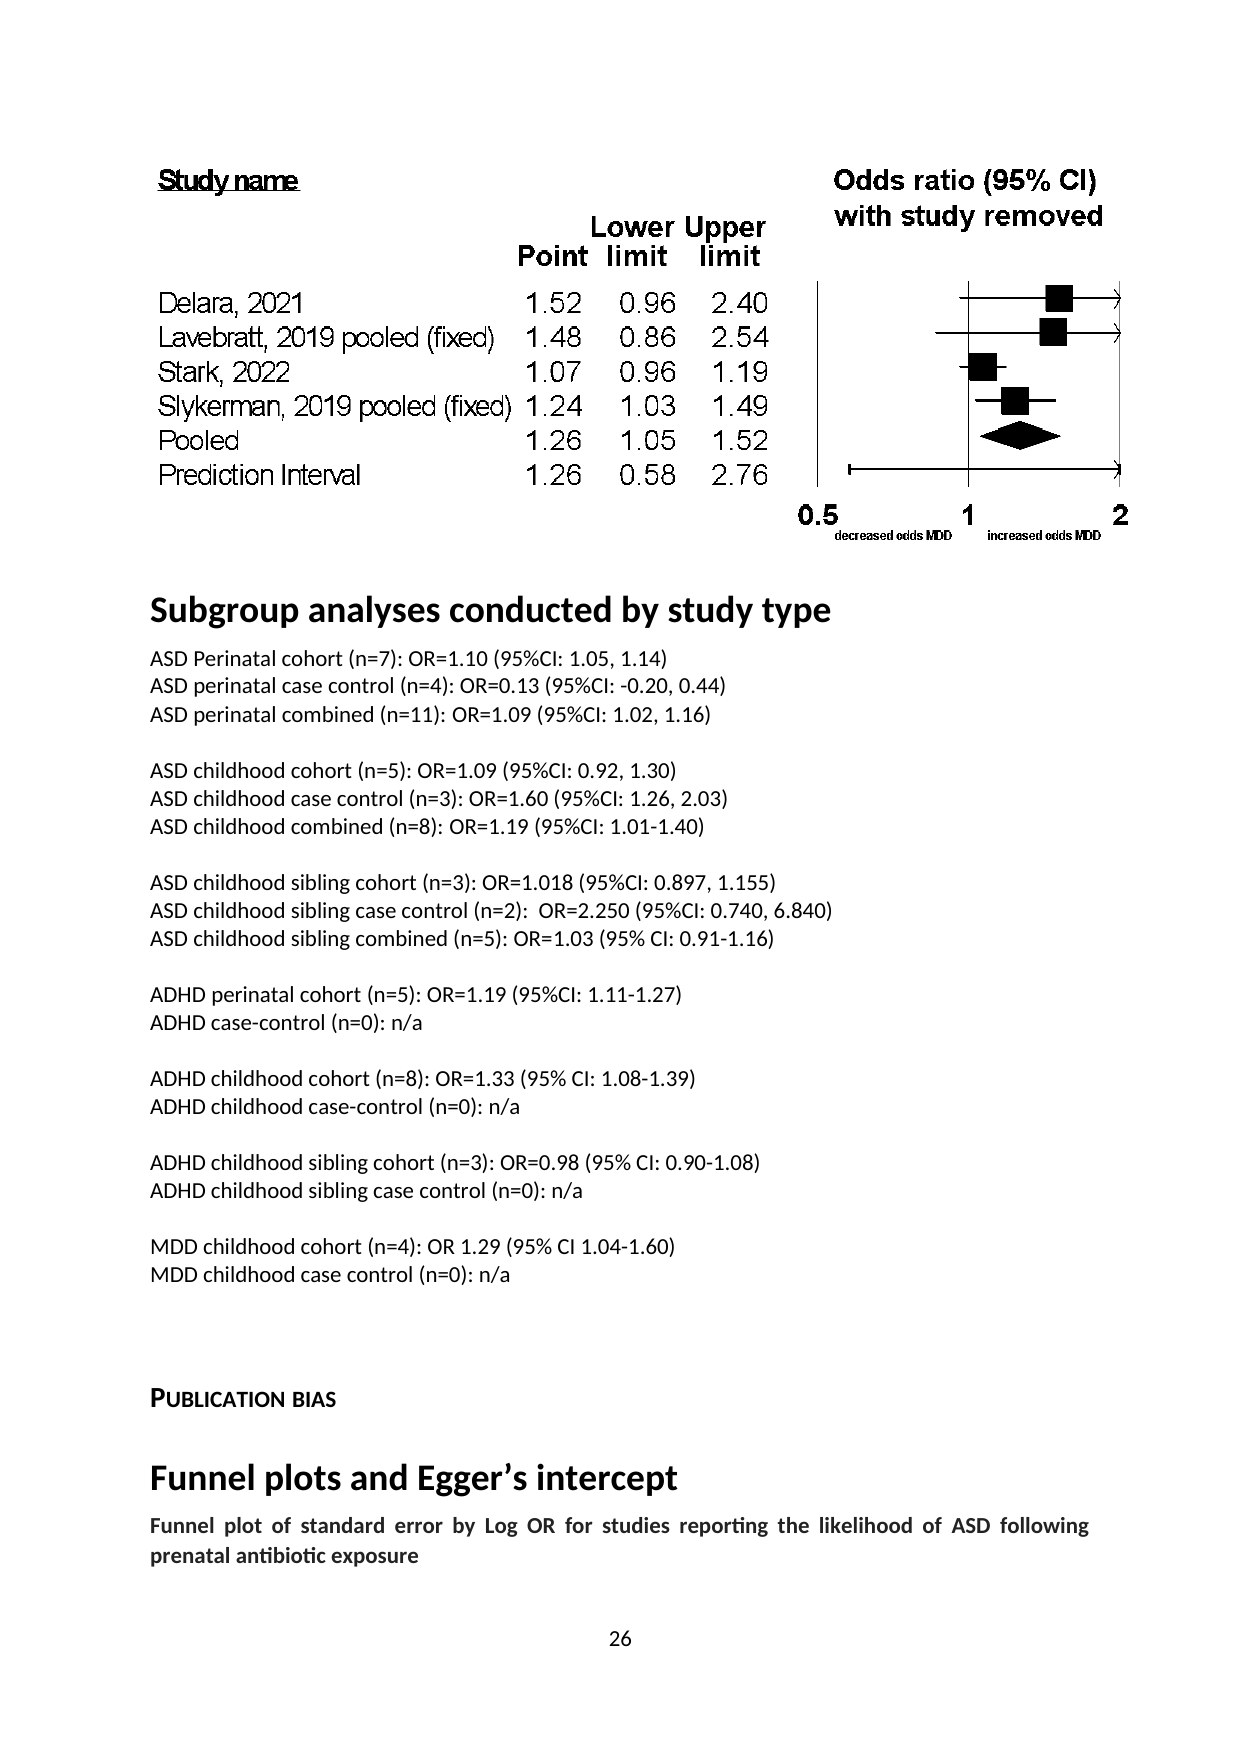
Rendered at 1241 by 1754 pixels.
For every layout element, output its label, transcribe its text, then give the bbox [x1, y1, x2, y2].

text ASD childhood sibling combined (n=5): OR=1.03 (95% CI: 0.91-1.16) [150, 924, 1090, 952]
text ADHD childhood sibling case control (n=0): n/a [150, 1176, 1090, 1204]
subtitle Subgroup analyses conducted by study type [150, 586, 1090, 632]
text ASD childhood cohort (n=5): OR=1.09 (95%CI: 0.92, 1.30) [150, 756, 1090, 784]
text Funnel plot of standard error by Log OR for studies reporting the likelihood of ASD following prenatal antibiotic exposure [150, 1512, 1090, 1569]
text ASD perinatal case control (n=4): OR=0.13 (95%CI: -0.20, 0.44) ASD perinatal combined (n=11): OR=1.09 (95%CI: 1.02, 1.16) [150, 672, 1090, 728]
text MDD childhood case control (n=0): n/a [150, 1260, 1090, 1288]
text ADHD perinatal cohort (n=5): OR=1.19 (95%CI: 1.11-1.27) [150, 980, 1090, 1008]
text MDD childhood cohort (n=4): OR 1.29 (95% CI 1.04-1.60) [150, 1232, 1090, 1260]
subtitle Publication bias [150, 1379, 1090, 1414]
picture [150, 150, 1132, 547]
text ADHD childhood case-control (n=0): n/a [150, 1092, 1090, 1120]
text ASD childhood sibling cohort (n=3): OR=1.018 (95%CI: 0.897, 1.155) [150, 868, 1090, 896]
text ADHD childhood cohort (n=8): OR=1.33 (95% CI: 1.08-1.39) [150, 1064, 1090, 1092]
text ASD childhood case control (n=3): OR=1.60 (95%CI: 1.26, 2.03) [150, 784, 1090, 812]
text ADHD case-control (n=0): n/a [150, 1008, 1090, 1036]
text ASD childhood sibling case control (n=2): OR=2.250 (95%CI: 0.740, 6.840) [150, 896, 1090, 924]
text ASD childhood combined (n=8): OR=1.19 (95%CI: 1.01-1.40) [150, 812, 1090, 840]
text ASD Perinatal cohort (n=7): OR=1.10 (95%CI: 1.05, 1.14) [150, 644, 1090, 672]
subtitle Funnel plots and Egger’s intercept [150, 1454, 1090, 1499]
text ADHD childhood sibling cohort (n=3): OR=0.98 (95% CI: 0.90-1.08) [150, 1148, 1090, 1176]
